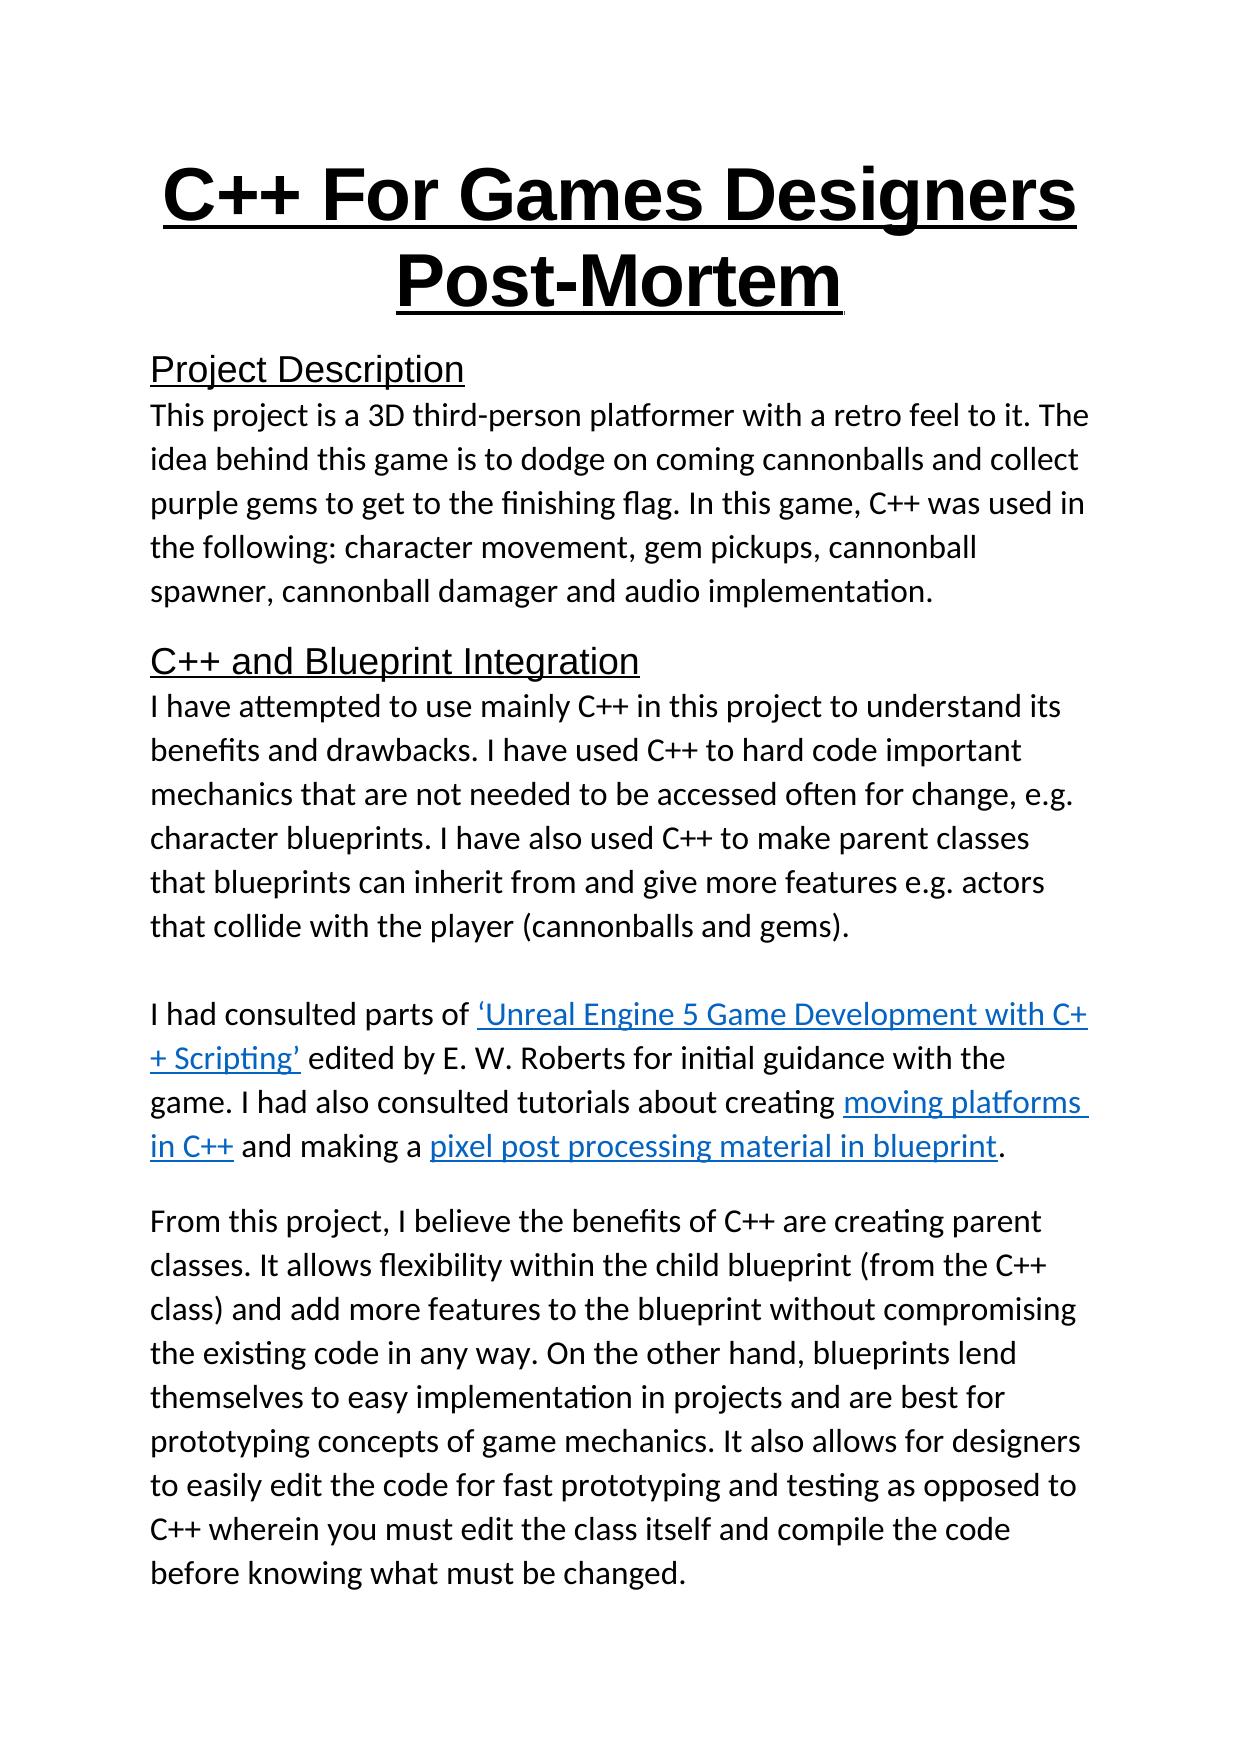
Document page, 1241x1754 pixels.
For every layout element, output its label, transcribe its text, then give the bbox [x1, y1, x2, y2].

text This project is a 3D third-person platformer with a retro feel to it. The idea behind this game is to dodge on coming cannonballs and collect purple gems to get to the finishing flag. In this game, C++ was used in the following: character movement, gem pickups, cannonball spawner, cannonball damager and audio implementation. [150, 394, 1090, 611]
title C++ For Games Designers Post-Mortem [150, 150, 1090, 322]
text I had consulted parts of ‘Unreal Engine 5 Game Development with C++ Scripting’ edited by E. W. Roberts for initial guidance with the game. I had also consulted tutorials about creating moving platforms in C++ and making a pixel post processing material in blueprint. [150, 993, 1090, 1166]
text From this project, I believe the benefits of C++ are creating parent classes. It allows flexibility within the child blueprint (from the C++ class) and add more features to the blueprint without compromising the existing code in any way. On the other hand, blueprints lend themselves to easy implementation in projects and are best for prototyping concepts of game mechanics. It also allows for designers to easily edit the code for fast prototyping and testing as opposed to C++ wherein you must edit the class itself and compile the code before knowing what must be changed. [150, 1200, 1090, 1592]
subtitle Project Description [150, 347, 1090, 391]
subtitle C++ and Blueprint Integration [150, 639, 1090, 682]
text I have attempted to use mainly C++ in this project to understand its benefits and drawbacks. I have used C++ to hard code important mechanics that are not needed to be accessed often for change, e.g. character blueprints. I have also used C++ to make parent classes that blueprints can inherit from and give more features e.g. actors that collide with the player (cannonballs and gems). [150, 685, 1090, 946]
